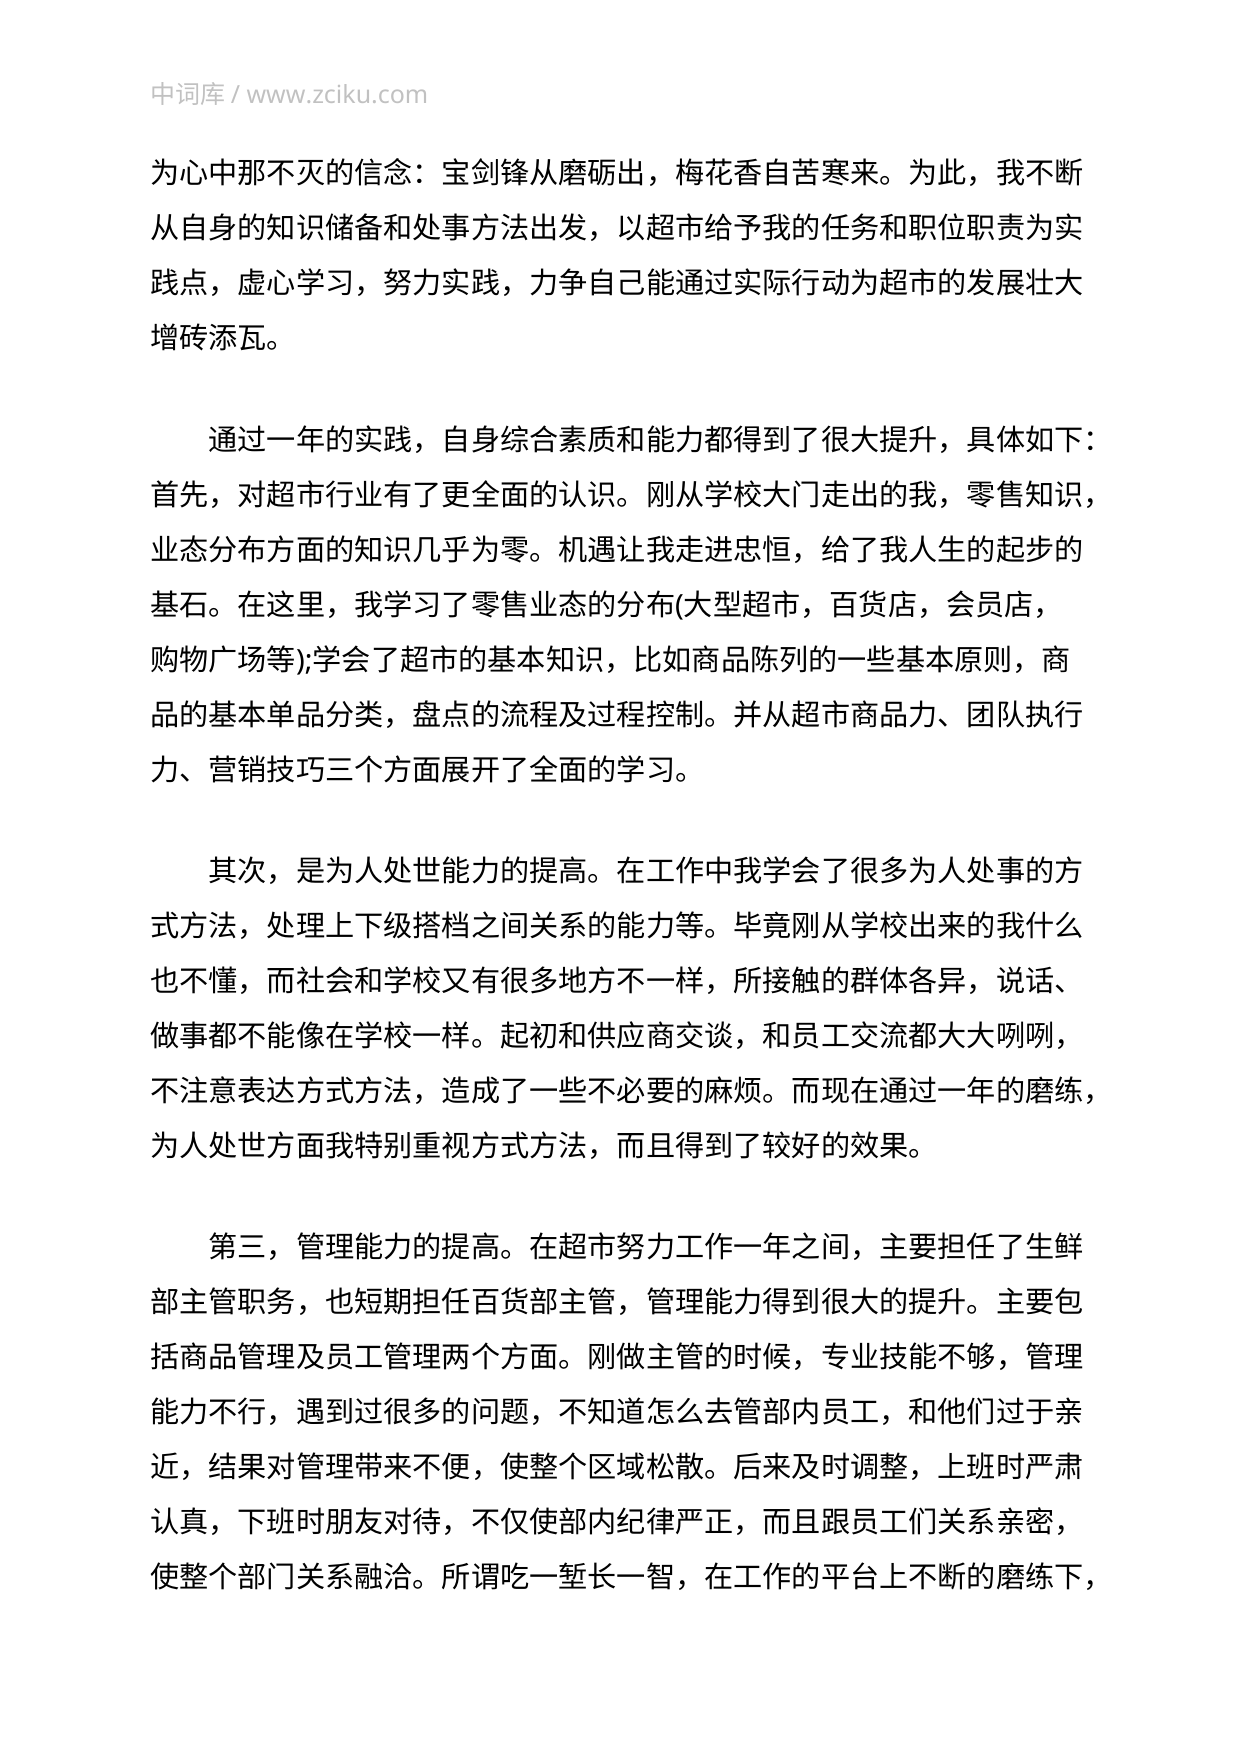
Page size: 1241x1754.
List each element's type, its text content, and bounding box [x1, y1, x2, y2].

text 其次，是为人处世能力的提高。在工作中我学会了很多为人处事的方式方法，处理上下级搭档之间关系的能力等。毕竟刚从学校出来的我什么也不懂，而社会和学校又有很多地方不一样，所接触的群体各异，说话、做事都不能像在学校一样。起初和供应商交谈，和员工交流都大大咧咧，不注意表达方式方法，造成了一些不必要的麻烦。而现在通过一年的磨练，为人处世方面我特别重视方式方法，而且得到了较好的效果。 [150, 848, 1090, 1164]
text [150, 150, 1090, 357]
text 通过一年的实践，自身综合素质和能力都得到了很大提升，具体如下：首先，对超市行业有了更全面的认识。刚从学校大门走出的我，零售知识，业态分布方面的知识几乎为零。机遇让我走进忠恒，给了我人生的起步的基石。在这里，我学习了零售业态的分布(大型超市，百货店，会员店，购物广场等);学会了超市的基本知识，比如商品陈列的一些基本原则，商品的基本单品分类，盘点的流程及过程控制。并从超市商品力、团队执行力、营销技巧三个方面展开了全面的学习。 [150, 416, 1090, 788]
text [150, 1224, 1090, 1596]
